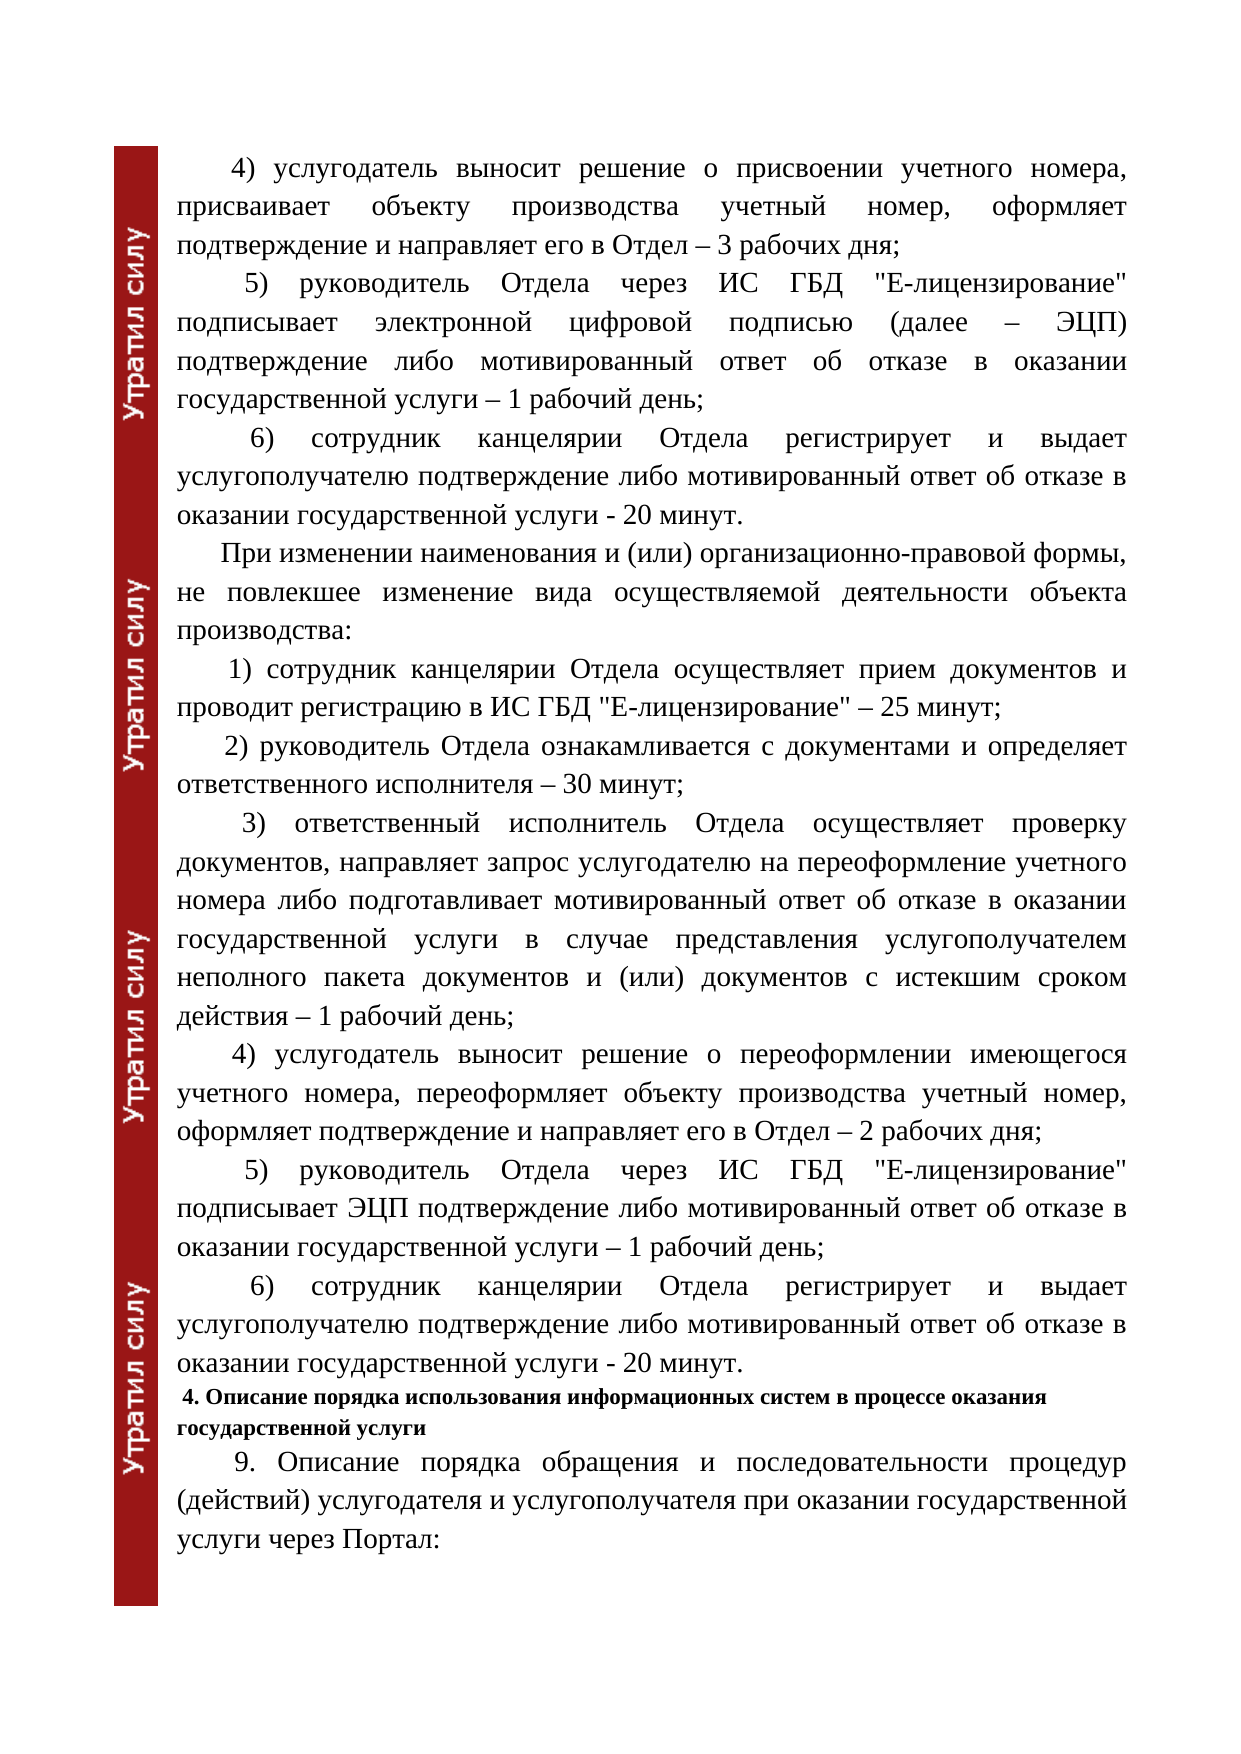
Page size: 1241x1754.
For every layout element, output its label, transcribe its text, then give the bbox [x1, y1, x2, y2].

text При изменении наименования и (или) организационно-правовой формы, не повлекшее изменение вида осуществляемой деятельности объекта производства: [112, 535, 1128, 646]
text 5) руководитель Отдела через ИС ГБД "Е-лицензирование" подписывает ЭЦП подтверждение либо мотивированный ответ об отказе в оказании государственной услуги – 1 рабочий день; [112, 1152, 1128, 1263]
picture [114, 1378, 158, 1383]
picture [114, 415, 158, 420]
picture [114, 646, 158, 651]
text 6) сотрудник канцелярии Отдела регистрирует и выдает услугополучателю подтверждение либо мотивированный ответ об отказе в оказании государственной услуги - 20 минут. [112, 1268, 1128, 1378]
text 3) ответственный исполнитель Отдела осуществляет проверку документов, направляет запрос услугодателю на переоформление учетного номера либо подготавливает мотивированный ответ об отказе в оказании государственной услуги в случае представления услугополучателем неполного пакета документов и (или) документов с истекшим сроком действия – 1 рабочий день; [112, 805, 1128, 1031]
picture [114, 261, 158, 266]
picture [114, 1554, 158, 1606]
picture [114, 1031, 158, 1036]
text 9. Описание порядка обращения и последовательности процедур (действий) услугодателя и услугополучателя при оказании государственной услуги через Портал: [112, 1444, 1128, 1554]
text 6) сотрудник канцелярии Отдела регистрирует и выдает услугополучателю подтверждение либо мотивированный ответ об отказе в оказании государственной услуги - 20 минут. [112, 420, 1128, 530]
picture [114, 146, 158, 150]
picture [114, 530, 158, 535]
picture [114, 1263, 158, 1268]
text 4. Описание порядка использования информационных систем в процессе оказания государственной услуги [112, 1383, 1128, 1440]
text 1) сотрудник канцелярии Отдела осуществляет прием документов и проводит регистрацию в ИС ГБД "Е-лицензирование" – 25 минут; [112, 651, 1128, 723]
picture [114, 1147, 158, 1152]
text 4) услугодатель выносит решение о переоформлении имеющегося учетного номера, переоформляет объекту производства учетный номер, оформляет подтверждение и направляет его в Отдел – 2 рабочих дня; [112, 1036, 1128, 1147]
picture [114, 1440, 158, 1444]
text 5) руководитель Отдела через ИС ГБД "Е-лицензирование" подписывает электронной цифровой подписью (далее – ЭЦП) подтверждение либо мотивированный ответ об отказе в оказании государственной услуги – 1 рабочий день; [112, 266, 1128, 415]
picture [114, 723, 158, 728]
picture [114, 800, 158, 805]
text 4) услугодатель выносит решение о присвоении учетного номера, присваивает объекту производства учетный номер, оформляет подтверждение и направляет его в Отдел – 3 рабочих дня; [112, 150, 1128, 261]
text 2) руководитель Отдела ознакамливается с документами и определяет ответственного исполнителя – 30 минут; [112, 728, 1128, 800]
